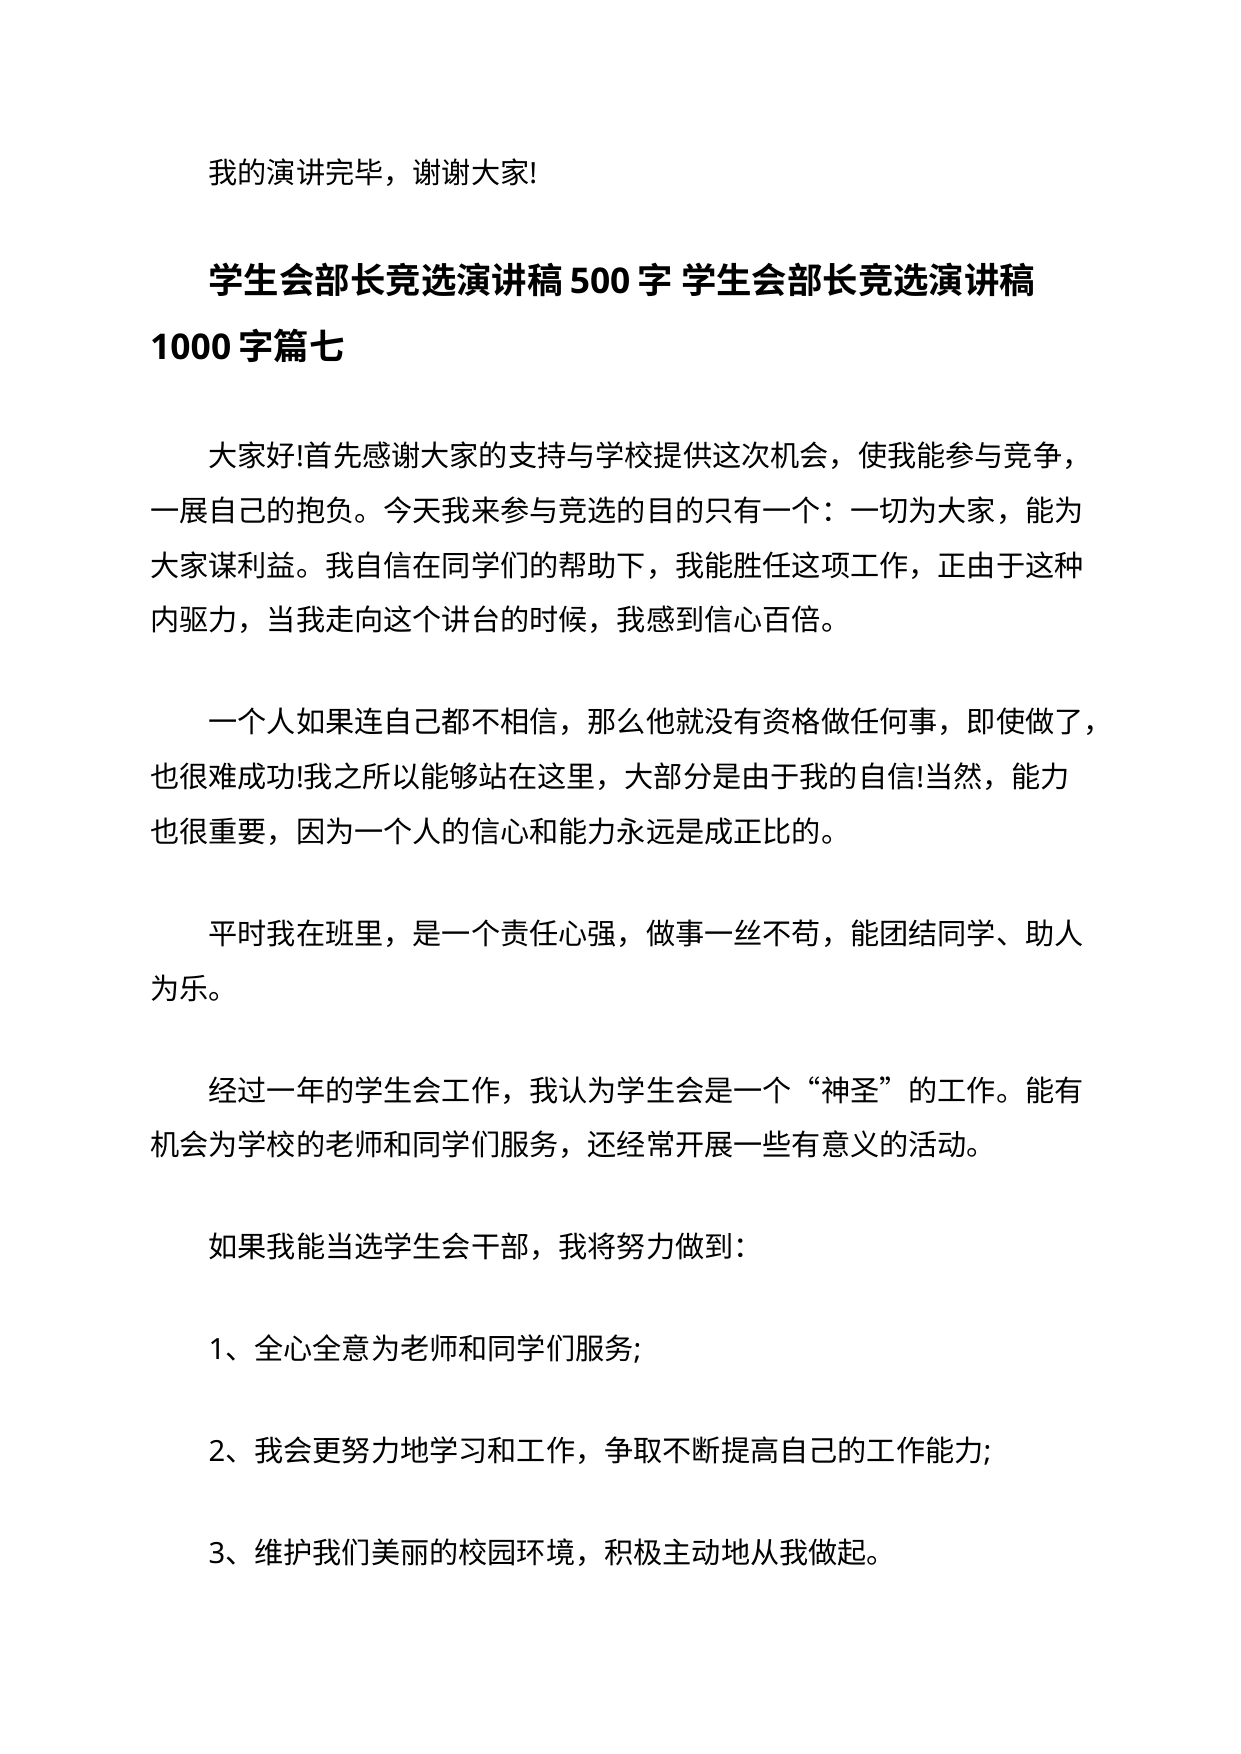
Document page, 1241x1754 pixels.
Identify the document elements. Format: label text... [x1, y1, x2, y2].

text 平时我在班里，是一个责任心强，做事一丝不苟，能团结同学、助人为乐。 [150, 910, 1090, 1008]
text 3、维护我们美丽的校园环境，积极主动地从我做起。 [150, 1529, 1090, 1572]
text 我的演讲完毕，谢谢大家! [150, 150, 1090, 192]
text 一个人如果连自己都不相信，那么他就没有资格做任何事，即使做了，也很难成功!我之所以能够站在这里，大部分是由于我的自信!当然，能力也很重要，因为一个人的信心和能力永远是成正比的。 [150, 699, 1090, 851]
text 如果我能当选学生会干部，我将努力做到： [150, 1224, 1090, 1266]
text 大家好!首先感谢大家的支持与学校提供这次机会，使我能参与竞争，一展自己的抱负。今天我来参与竞选的目的只有一个：一切为大家，能为大家谋利益。我自信在同学们的帮助下，我能胜任这项工作，正由于这种内驱力，当我走向这个讲台的时候，我感到信心百倍。 [150, 432, 1090, 639]
text 学生会部长竞选演讲稿500字 学生会部长竞选演讲稿1000字篇七 [150, 252, 1090, 370]
text 1、全心全意为老师和同学们服务; [150, 1326, 1090, 1368]
text 经过一年的学生会工作，我认为学生会是一个“神圣”的工作。能有机会为学校的老师和同学们服务，还经常开展一些有意义的活动。 [150, 1067, 1090, 1164]
text 2、我会更努力地学习和工作，争取不断提高自己的工作能力; [150, 1427, 1090, 1470]
